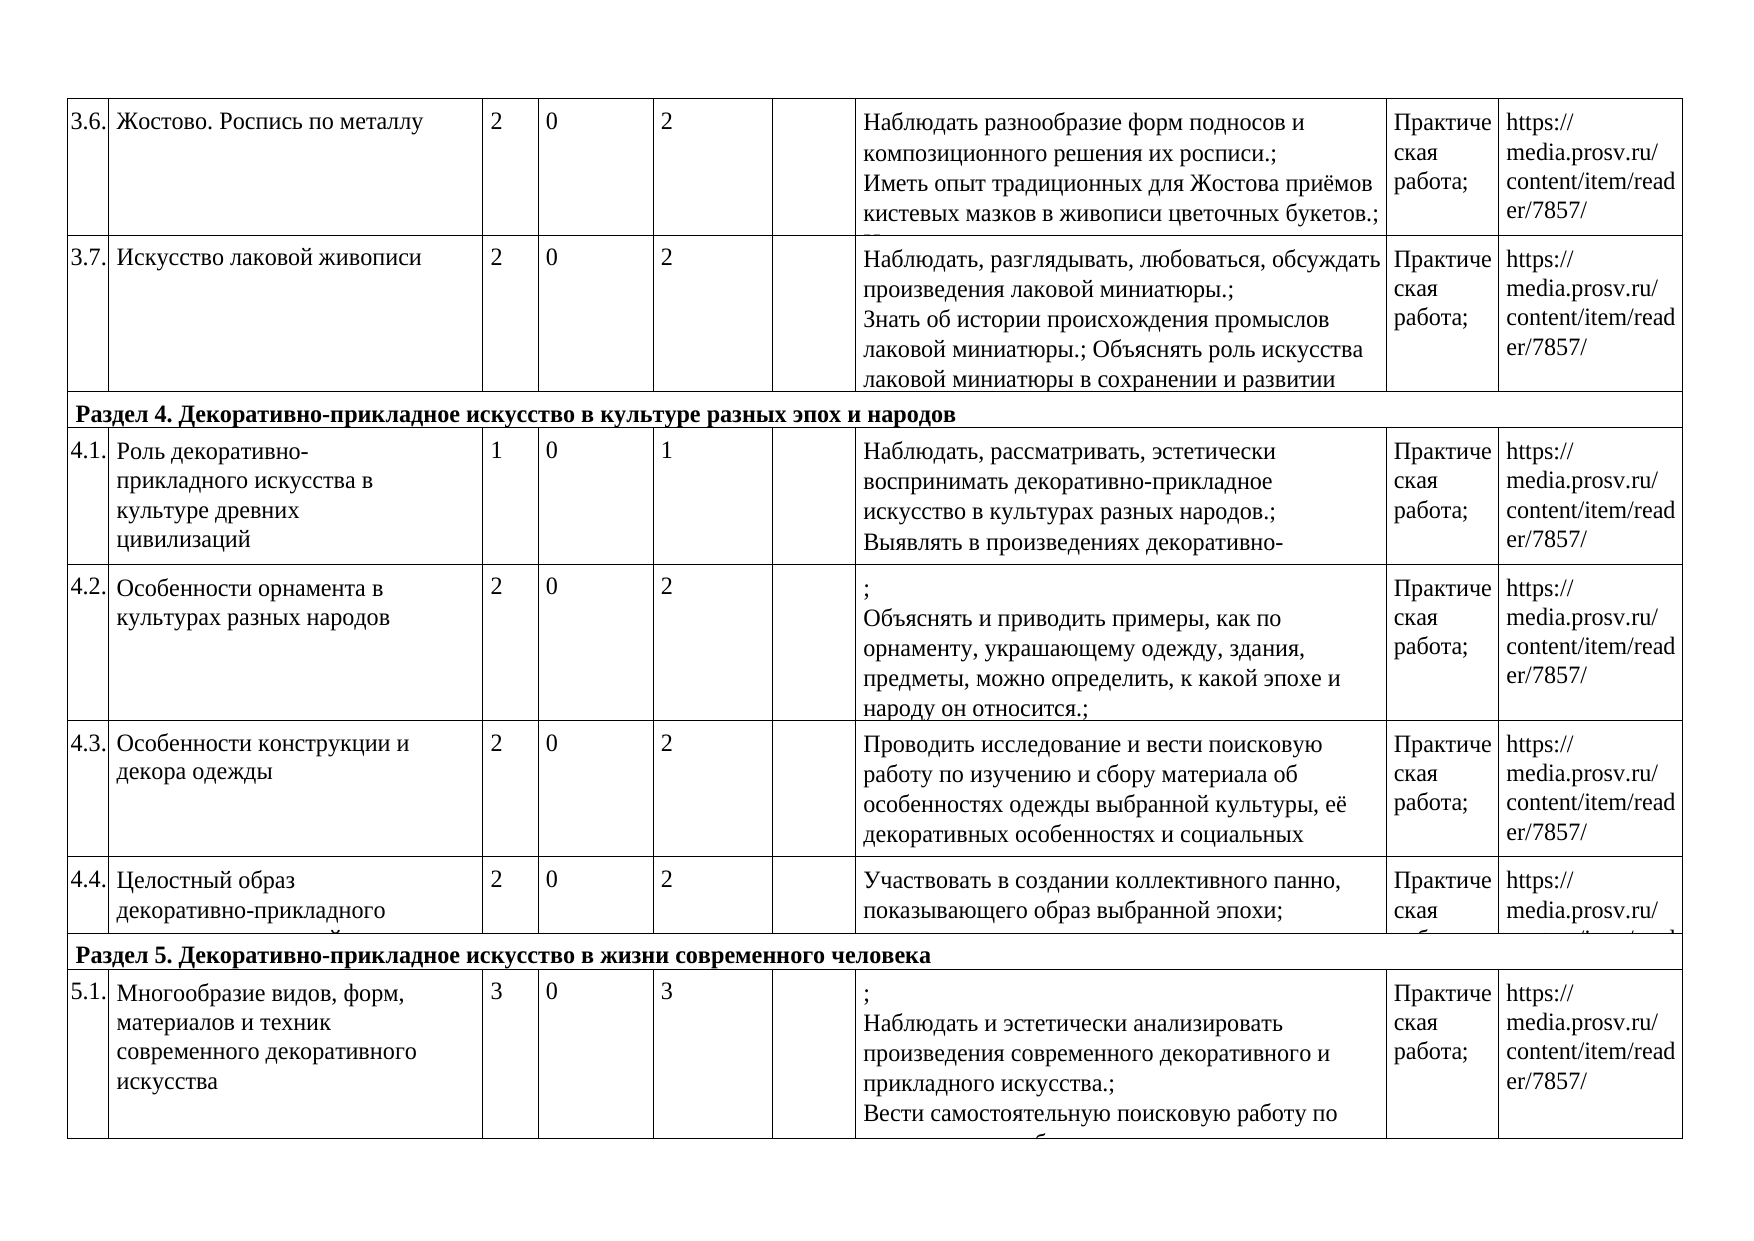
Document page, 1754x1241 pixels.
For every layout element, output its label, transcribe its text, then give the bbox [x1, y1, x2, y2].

table_cell 0 [539, 857, 653, 932]
table_header Наблюдать разнообразие форм подносов и композиционного решения их росписи.; Иметь опыт традиционных для Жостова приёмов кистевых мазков в живописи цветочных букетов.; Иметь представление о приёмах освещенности и объёмности в жостовской росписи; [856, 99, 1386, 234]
table_cell https://media.prosv.ru/ content/item/reader/7857/ [1499, 236, 1682, 391]
table_cell Целостный образ декоративно-прикладного искусства для каждой исторической эпохи и национальной культуры [109, 857, 482, 932]
table_cell Особенности конструкции и декора одежды [109, 721, 482, 856]
table_header 3.6. [68, 99, 108, 234]
table_cell 2 [654, 857, 772, 932]
table_cell [773, 236, 855, 391]
table_cell 2 [483, 721, 538, 856]
table_cell 2 [654, 236, 772, 391]
table_cell 2 [483, 857, 538, 932]
table_cell 0 [539, 970, 653, 1138]
table_cell Роль декоративно-прикладного искусства в культуре древних цивилизаций [109, 428, 482, 563]
table_header Практическая работа; [1387, 99, 1498, 234]
table_cell 4.2. [68, 565, 108, 720]
table_cell 0 [539, 236, 653, 391]
table_cell 4.1. [68, 428, 108, 563]
table_header https://media.prosv.ru/ content/item/reader/7857/ [1499, 99, 1682, 234]
table_cell Практическая работа; [1387, 857, 1498, 932]
table_cell https://media.prosv.ru/ content/item/reader/7857/ [1499, 565, 1682, 720]
table_cell Практическая работа; [1387, 970, 1498, 1138]
table_cell ; Наблюдать и эстетически анализировать произведения современного декоративного и прикладного искусства.; Вести самостоятельную поисковую работу по направлению выбранного вида современного декоративного искусства.; Выполнить творческую импровизацию на основе произведений современных художников; [856, 970, 1386, 1138]
table_cell 2 [483, 236, 538, 391]
table_cell Раздел 4. Декоративно-прикладное искусство в культуре разных эпох и народов [68, 392, 1682, 427]
table_cell 0 [539, 428, 653, 563]
table_cell [773, 565, 855, 720]
table_header 2 [654, 99, 772, 234]
table_cell Раздел 5. Декоративно-прикладное искусство в жизни современного человека [68, 934, 1682, 969]
table_cell [773, 721, 855, 856]
table_cell Особенности орнамента в культурах разных народов [109, 565, 482, 720]
table_cell 0 [539, 565, 653, 720]
table_cell 2 [483, 565, 538, 720]
table_cell Практическая работа; [1387, 428, 1498, 563]
table_cell 1 [654, 428, 772, 563]
table_cell 2 [654, 721, 772, 856]
table_cell https://media.prosv.ru/ content/item/reader/7857/ [1499, 721, 1682, 856]
table_cell Проводить исследование и вести поисковую работу по изучению и сбору материала об особенностях одежды выбранной культуры, её декоративных особенностях и социальных знаках.; Изображать предметы одежды.; Создавать эскиз одежды или деталей одежды для разных членов сообщества этой культуры; [856, 721, 1386, 856]
table_cell Искусство лаковой жи​вописи [109, 236, 482, 391]
table_cell Практическая работа; [1387, 236, 1498, 391]
table_header Жостово. Роспись по металлу [109, 99, 482, 234]
table_cell 4.4. [68, 857, 108, 932]
table_header 2 [483, 99, 538, 234]
table_cell 3 [654, 970, 772, 1138]
table_cell Практическая работа; [1387, 721, 1498, 856]
table_cell https://media.prosv.ru/ content/item/reader/7857/ [1499, 428, 1682, 563]
table_cell https://media.prosv.ru/ content/item/reader/7857/ [1499, 970, 1682, 1138]
table_cell Наблюдать, рассматривать, эстетически воспринимать декоративно-прикладное искусство в культурах разных народов.; Выявлять в произведениях декоративно-прикладного искусства связь конструктивных, декоративных и изобразительных элементов, единство материалов, формы и декора.; Делать зарисовки элементов декора или декорированных предметов; [856, 428, 1386, 563]
table_cell [773, 857, 855, 932]
table_cell ; Объяснять и приводить примеры, как по орнаменту, украшающему одежду, здания, предметы, можно определить, к какой эпохе и народу он относится.; Проводить исследование орнаментов выбранной культуры, отвечая на вопросы о своеобразии традиций орнамента.; Иметь опыт изображения орнаментов выбранной культуры; [856, 565, 1386, 720]
table_header [773, 99, 855, 234]
table_cell 5.1. [68, 970, 108, 1138]
table_cell 3.7. [68, 236, 108, 391]
table_cell 1 [483, 428, 538, 563]
table_cell Многообразие видов, форм, материалов и техник современного декоративного искусства [109, 970, 482, 1138]
table_cell [773, 428, 855, 563]
table_cell 0 [539, 721, 653, 856]
table_header 0 [539, 99, 653, 234]
table_cell Практическая работа; [1387, 565, 1498, 720]
table_cell Участвовать в создании коллективного панно, показывающего образ выбранной эпохи; [856, 857, 1386, 932]
table_cell 4.3. [68, 721, 108, 856]
table_cell https://media.prosv.ru/ content/item/reader/7857/ [1499, 857, 1682, 932]
table_cell [773, 970, 855, 1138]
table_cell 2 [654, 565, 772, 720]
table_cell Наблюдать, разглядывать, любоваться, обсуждать произведения лаковой миниатюры.; Знать об истории происхождения промыслов лаковой миниатюры.; Объяснять роль искусства лаковой миниатюры в сохранении и развитии традиций отечественной культуры.; Иметь опыт создания композиции на сказочный сюжет, опираясь на впечатления от лаковых миниатюр; [856, 236, 1386, 391]
table_cell 3 [483, 970, 538, 1138]
